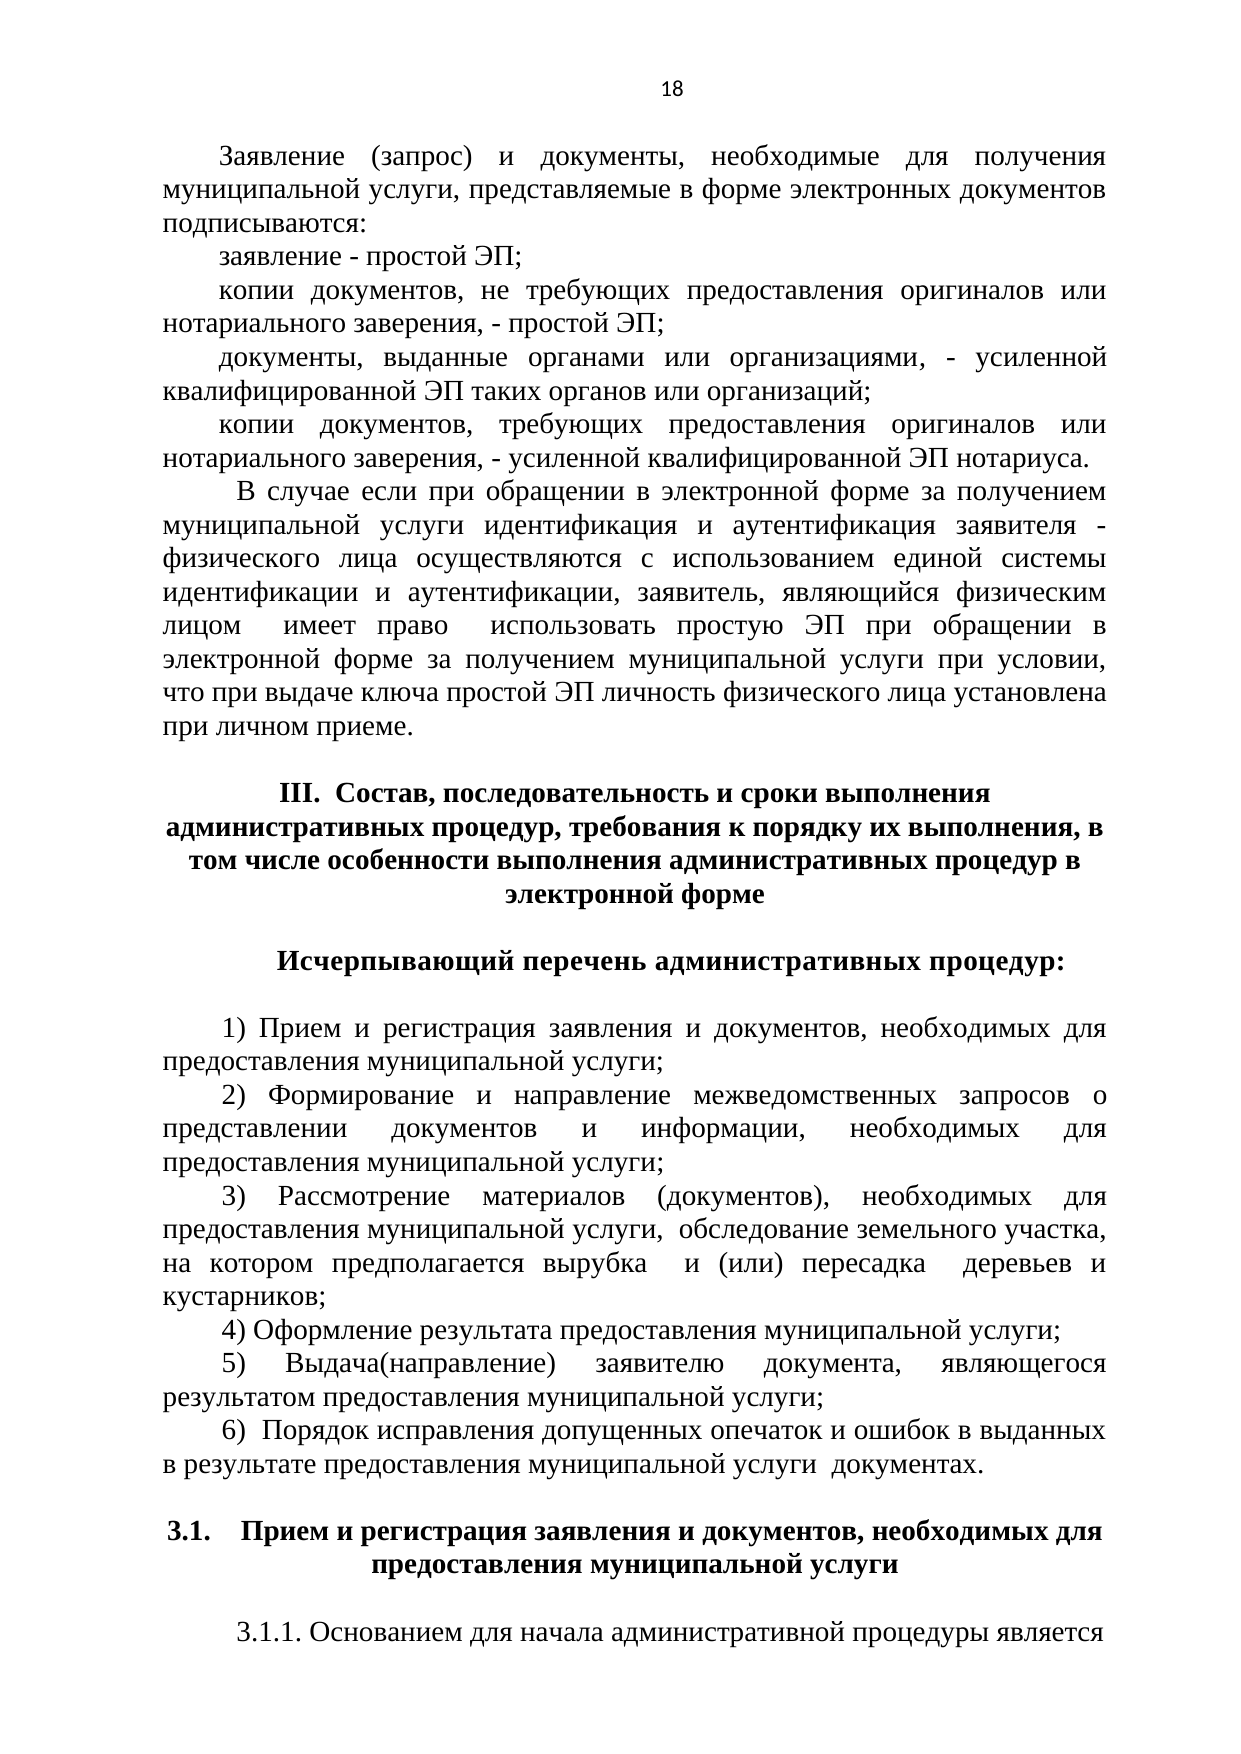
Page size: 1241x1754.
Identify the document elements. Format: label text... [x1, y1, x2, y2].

text III. Состав, последовательность и сроки выполнения административных процедур, требования к порядку их выполнения, в том числе особенности выполнения административных процедур в электронной форме [162, 775, 1107, 909]
text 1) Прием и регистрация заявления и документов, необходимых для предоставления муниципальной услуги; [162, 1010, 1107, 1077]
text 2) Формирование и направление межведомственных запросов о представлении документов и информации, необходимых для предоставления муниципальной услуги; [162, 1077, 1107, 1178]
text копии документов, требующих предоставления оригиналов или нотариального заверения, - усиленной квалифицированной ЭП нотариуса. [162, 406, 1107, 473]
text 3.1. Прием и регистрация заявления и документов, необходимых для предоставления муниципальной услуги [162, 1513, 1107, 1580]
text Заявление (запрос) и документы, необходимые для получения муниципальной услуги, представляемые в форме электронных документов подписываются: [162, 138, 1107, 238]
text 5) Выдача(направление) заявителю документа, являющегося результатом предоставления муниципальной услуги; [162, 1345, 1107, 1412]
text заявление - простой ЭП; [162, 238, 1107, 272]
text 4) Оформление результата предоставления муниципальной услуги; [162, 1312, 1107, 1345]
text В случае если при обращении в электронной форме за получением муниципальной услуги идентификация и аутентификация заявителя - физического лица осуществляются с использованием единой системы идентификации и аутентификации, заявитель, являющийся физическим лицом имеет право использовать простую ЭП при обращении в электронной форме за получением муниципальной услуги при условии, что при выдаче ключа простой ЭП личность физического лица установлена при личном приеме. [162, 473, 1107, 742]
text Исчерпывающий перечень административных процедур: [162, 943, 1107, 976]
text 6) Порядок исправления допущенных опечаток и ошибок в выданных в результате предоставления муниципальной услуги документах. [162, 1412, 1107, 1479]
text копии документов, не требующих предоставления оригиналов или нотариального заверения, - простой ЭП; [162, 272, 1107, 339]
text документы, выданные органами или организациями, - усиленной квалифицированной ЭП таких органов или организаций; [162, 339, 1107, 406]
text 3.1.1. Основанием для начала административной процедуры является [162, 1614, 1107, 1647]
text 3) Рассмотрение материалов (документов), необходимых для предоставления муниципальной услуги, обследование земельного участка, на котором предполагается вырубка и (или) пересадка деревьев и кустарников; [162, 1178, 1107, 1312]
